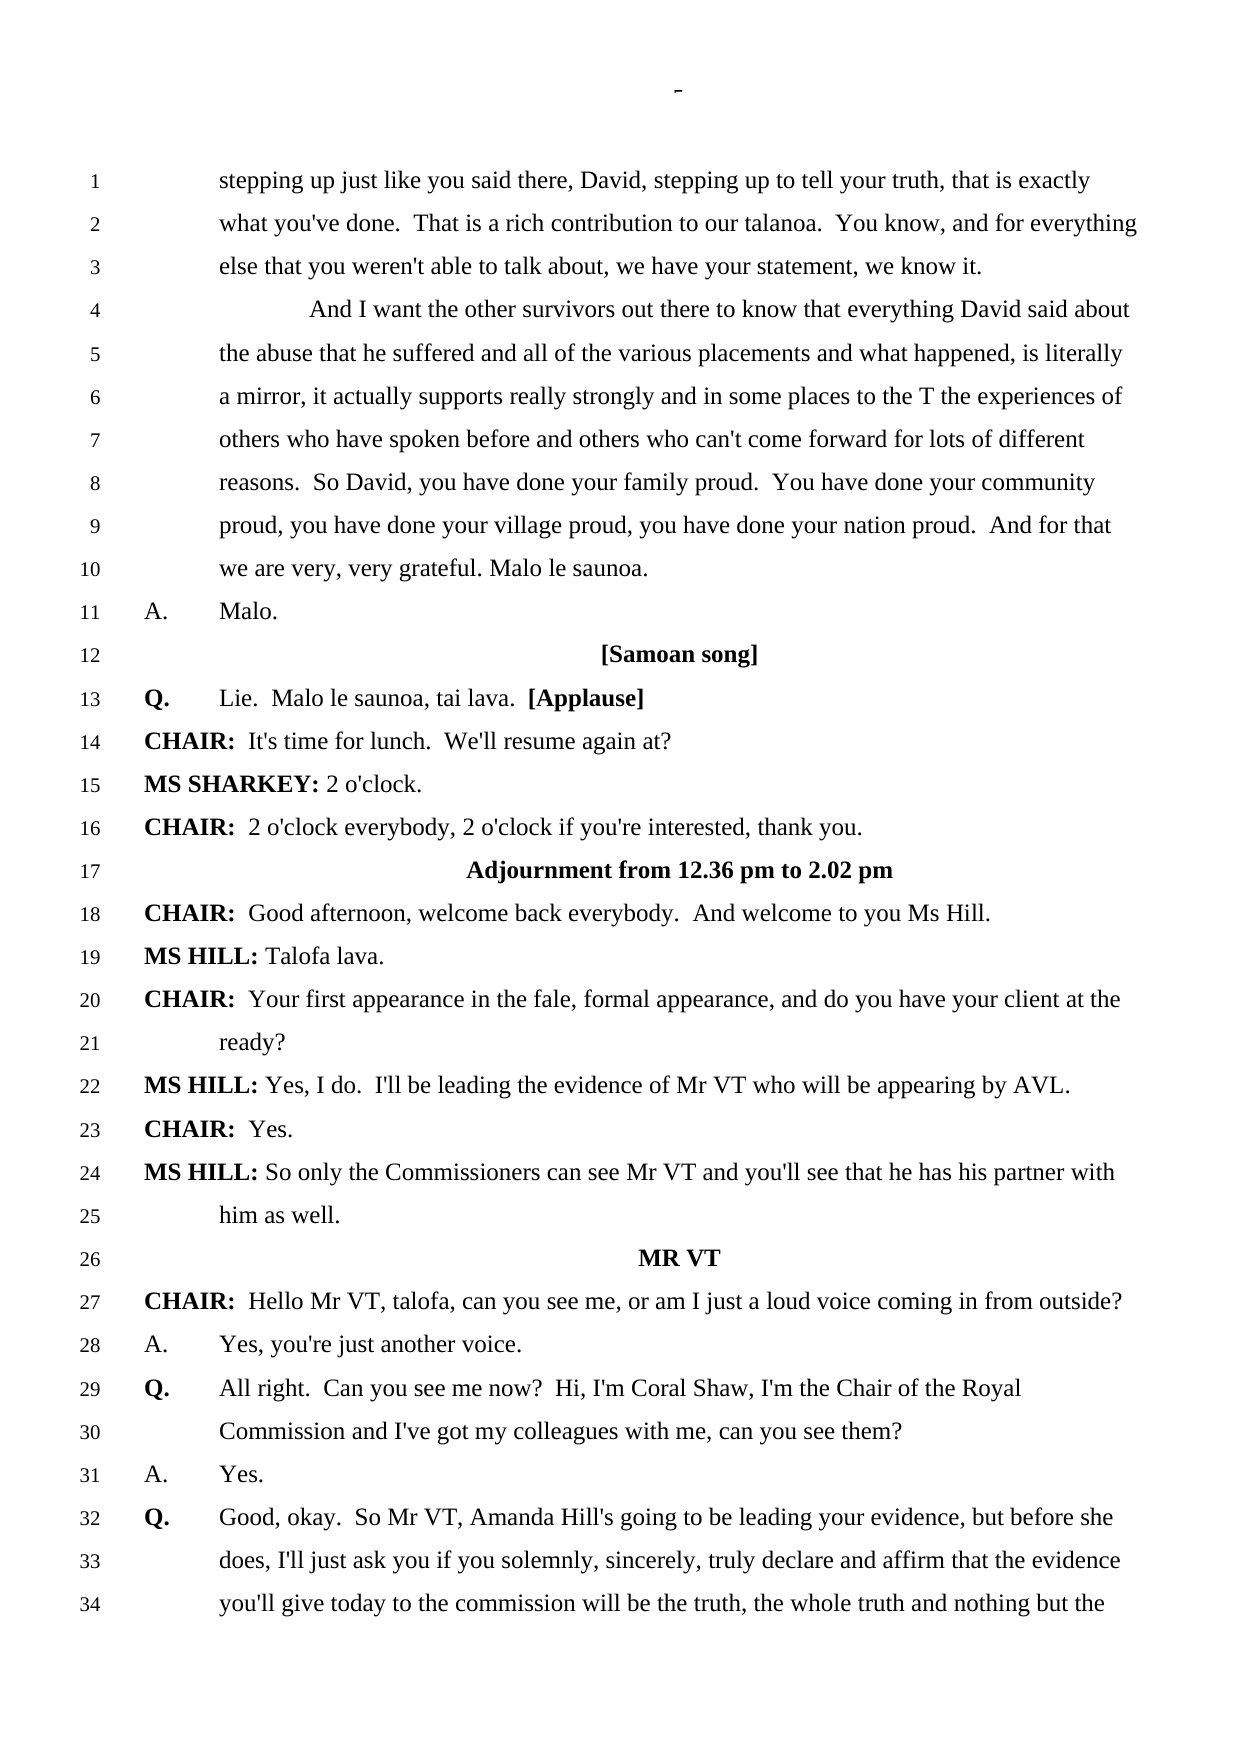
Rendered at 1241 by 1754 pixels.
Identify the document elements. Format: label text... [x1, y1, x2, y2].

list reasons. So David, you have done your family proud. You have done your community [90, 467, 1155, 496]
list A. Malo. [79, 596, 1155, 625]
list others who have spoken before and others who can't come forward for lots of different [90, 424, 1155, 453]
list him as well. [79, 1200, 1155, 1229]
list CHAIR: Hello Mr VT, talofa, can you see me, or am I just a loud voice coming in from outside? [79, 1286, 1155, 1315]
list CHAIR: It's time for lunch. We'll resume again at? [79, 726, 1155, 754]
subtitle [Samoan song] [79, 639, 1155, 668]
list MS HILL: Talofa lava. [79, 941, 1155, 970]
list Commission and I've got my colleagues with me, can you see them? [79, 1416, 1155, 1444]
list stepping up just like you said there, David, stepping up to tell your truth, that is exactly [90, 165, 1155, 194]
list else that you weren't able to talk about, we have your statement, we know it. [90, 251, 1155, 280]
list CHAIR: 2 o'clock everybody, 2 o'clock if you're interested, thank you. [79, 812, 1155, 841]
list Q. Lie. Malo le saunoa, tai lava. [Applause] [79, 683, 1155, 711]
list you'll give today to the commission will be the truth, the whole truth and nothing but the [79, 1588, 1155, 1617]
list MR VT [79, 1243, 1155, 1272]
list MS SHARKEY: 2 o'clock. [79, 769, 1155, 798]
list CHAIR: Good afternoon, welcome back everybody. And welcome to you Ms Hill. [79, 898, 1155, 927]
list Q. Good, okay. So Mr VT, Amanda Hill's going to be leading your evidence, but before she [79, 1502, 1155, 1531]
list MS HILL: Yes, I do. I'll be leading the evidence of Mr VT who will be appearing by AVL. [79, 1071, 1155, 1099]
list A. Yes, you're just another voice. [79, 1329, 1155, 1358]
list proud, you have done your village proud, you have done your nation proud. And for that [90, 510, 1155, 539]
list we are very, very grateful. Malo le saunoa. [79, 553, 1155, 582]
list the abuse that he suffered and all of the various placements and what happened, is literally [90, 338, 1155, 366]
list A. Yes. [79, 1459, 1155, 1488]
list And I want the other survivors out there to know that everything David said about [90, 294, 1155, 323]
list CHAIR: Your first appearance in the fale, formal appearance, and do you have your client at the [79, 984, 1155, 1013]
list Q. All right. Can you see me now? Hi, I'm Coral Shaw, I'm the Chair of the Royal [79, 1373, 1155, 1401]
list does, I'll just ask you if you solemnly, sincerely, truly declare and affirm that the evidence [79, 1545, 1155, 1574]
list MS HILL: So only the Commissioners can see Mr VT and you'll see that he has his partner with [79, 1157, 1155, 1186]
list a mirror, it actually supports really strongly and in some places to the T the experiences of [90, 381, 1155, 409]
list CHAIR: Yes. [79, 1114, 1155, 1142]
list ready? [79, 1027, 1155, 1056]
subtitle Adjournment from 12.36 pm to 2.02 pm [79, 855, 1155, 884]
list what you've done. That is a rich contribution to our talanoa. You know, and for everything [90, 208, 1155, 237]
